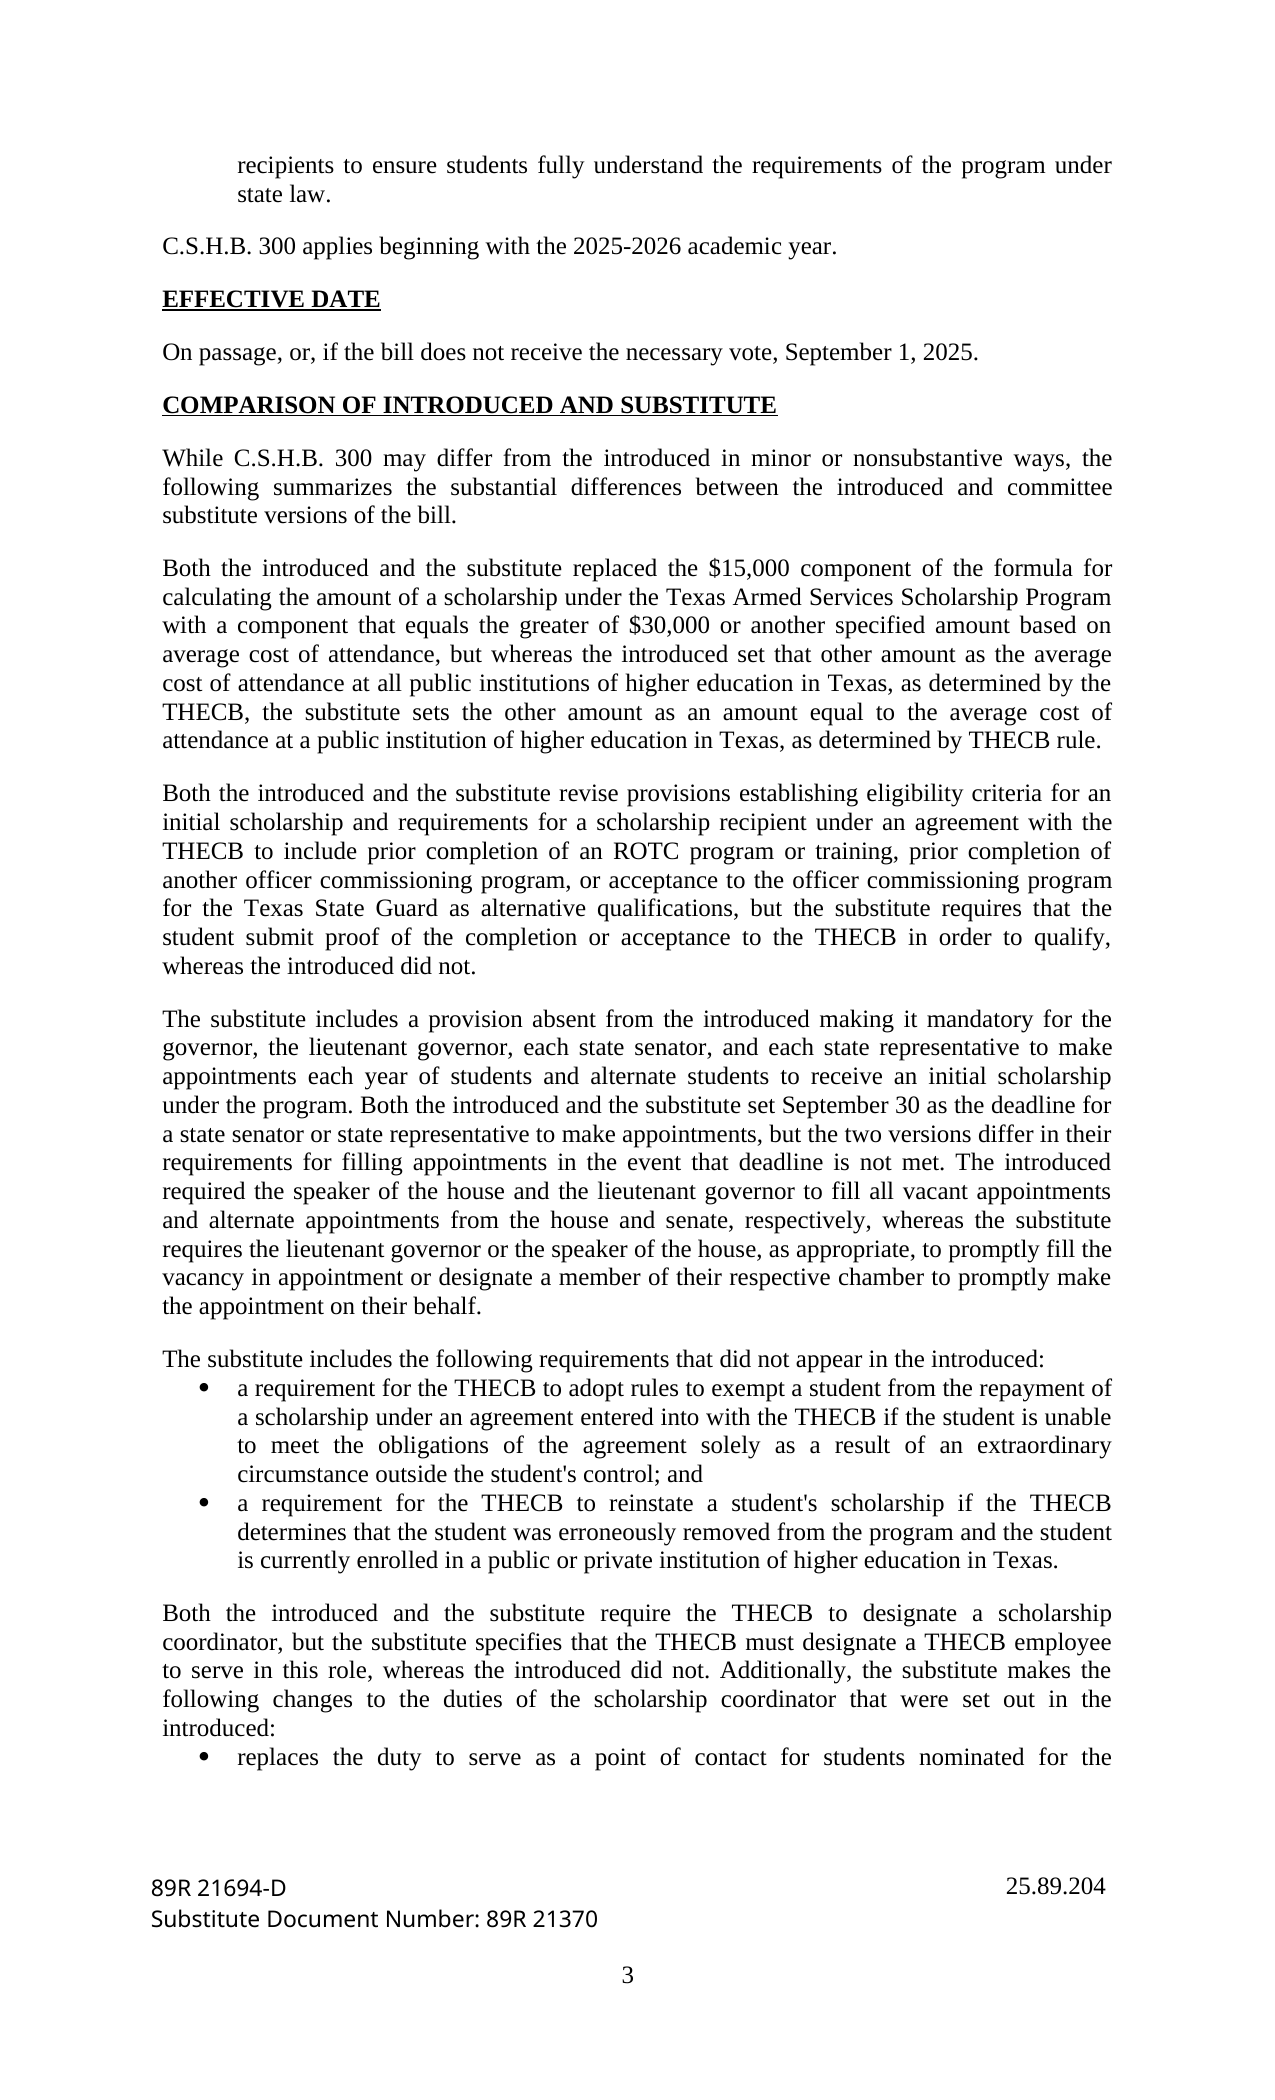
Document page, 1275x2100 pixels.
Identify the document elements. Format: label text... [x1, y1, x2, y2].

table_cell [150, 150, 1125, 284]
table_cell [150, 390, 1125, 1771]
table_cell EFFECTIVE DATE On passage, or, if the bill does not receive the necessary vote, September 1, 2025. [150, 284, 1125, 390]
